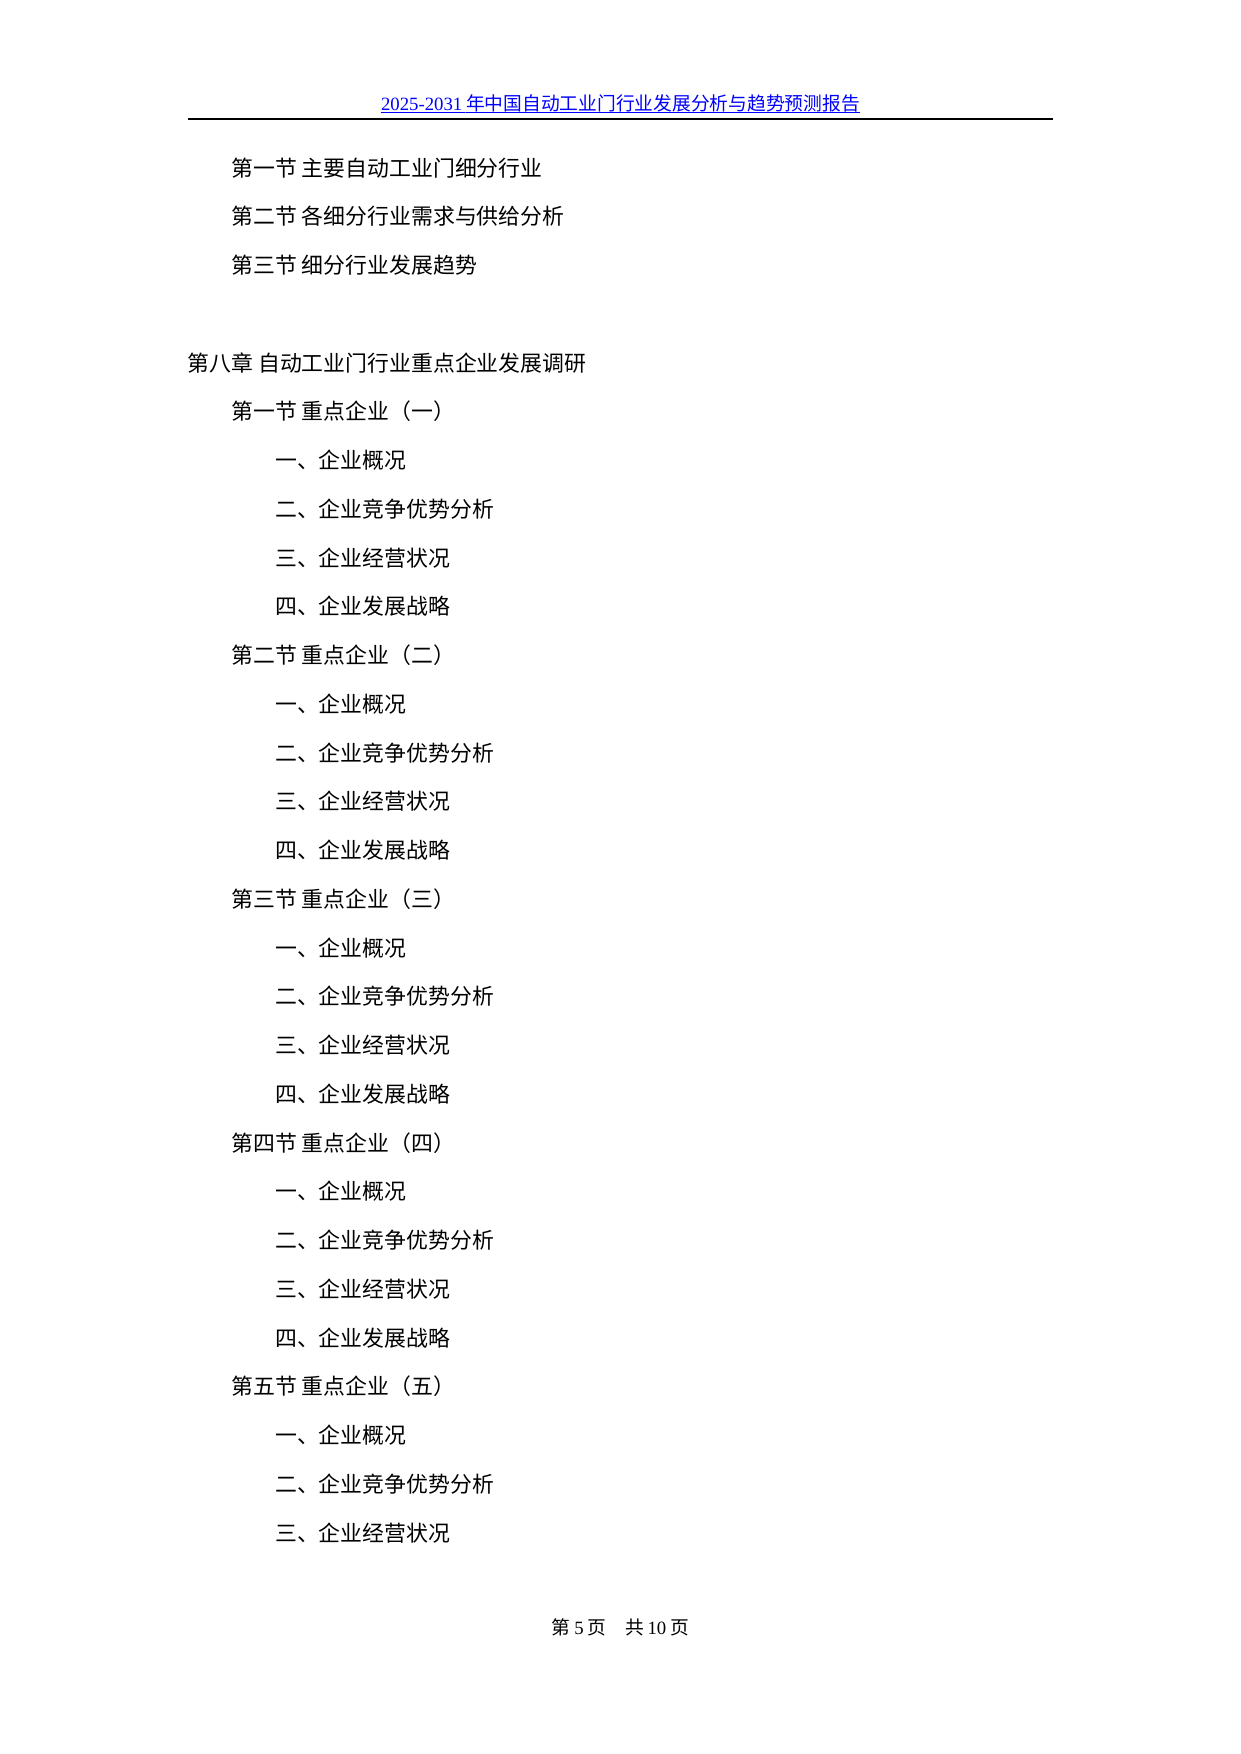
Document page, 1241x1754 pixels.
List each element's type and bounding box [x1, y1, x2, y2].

text [187, 150, 1053, 1548]
